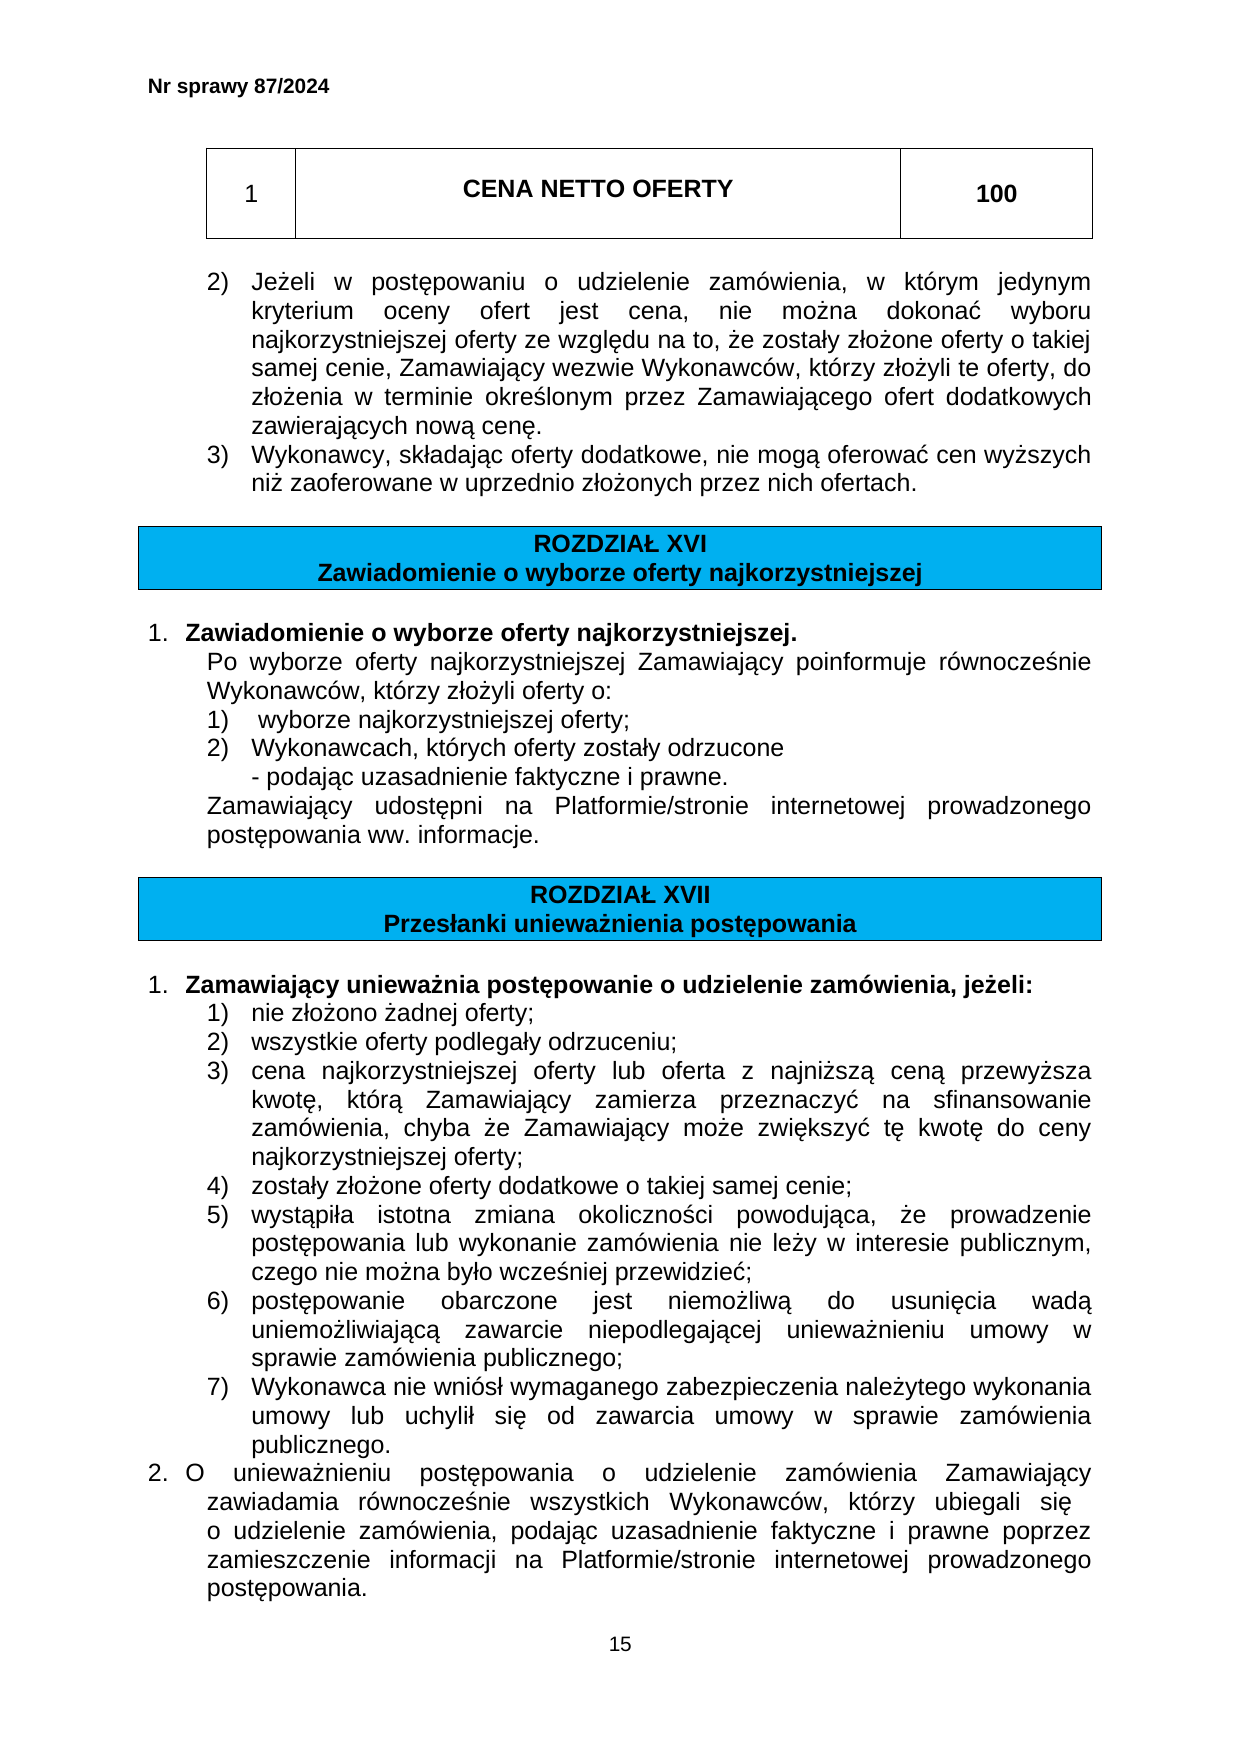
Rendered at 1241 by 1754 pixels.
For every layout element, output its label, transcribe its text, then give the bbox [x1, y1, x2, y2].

list Wykonawcach, których oferty zostały odrzucone [207, 733, 1093, 762]
list nie złożono żadnej oferty; [207, 998, 1093, 1027]
list wszystkie oferty podlegały odrzuceniu; [207, 1027, 1093, 1056]
text ROZDZIAŁ XVII [139, 878, 1101, 906]
table_cell 100 [901, 149, 1092, 237]
list zostały złożone oferty dodatkowe o takiej samej cenie; [207, 1171, 1093, 1200]
list wystąpiła istotna zmiana okoliczności powodująca, że prowadzenie postępowania lub wykonanie zamówienia nie leży w interesie publicznym, czego nie można było wcześniej przewidzieć; [207, 1200, 1093, 1286]
list postępowanie obarczone jest niemożliwą do usunięcia wadą uniemożliwiającą zawarcie niepodlegającej unieważnieniu umowy w sprawie zamówienia publicznego; [207, 1286, 1093, 1372]
table_cell 1 [207, 149, 295, 237]
list cena najkorzystniejszej oferty lub oferta z najniższą ceną przewyższa kwotę, którą Zamawiający zamierza przeznaczyć na sfinansowanie zamówienia, chyba że Zamawiający może zwiększyć tę kwotę do ceny najkorzystniejszej oferty; [207, 1056, 1093, 1171]
list Zamawiający unieważnia postępowanie o udzielenie zamówienia, jeżeli: [148, 970, 1093, 998]
text Zawiadomienie o wyborze oferty najkorzystniejszej [139, 555, 1101, 589]
text ROZDZIAŁ XVI [139, 527, 1101, 555]
text Po wyborze oferty najkorzystniejszej Zamawiający poinformuje równocześnie Wykonawców, którzy złożyli oferty o: [207, 647, 1093, 705]
text Przesłanki unieważnienia postępowania [139, 906, 1101, 940]
list wyborze najkorzystniejszej oferty; [207, 705, 1093, 733]
table_cell CENA NETTO OFERTY [296, 149, 900, 237]
text - podając uzasadnienie faktyczne i prawne. [215, 762, 1093, 791]
list Jeżeli w postępowaniu o udzielenie zamówienia, w którym jedynym kryterium oceny ofert jest cena, nie można dokonać wyboru najkorzystniejszej oferty ze względu na to, że zostały złożone oferty o takiej samej cenie, Zamawiający wezwie Wykonawców, którzy złożyli te oferty, do złożenia w terminie określonym przez Zamawiającego ofert dodatkowych zawierających nową cenę. [207, 267, 1093, 440]
list Zawiadomienie o wyborze oferty najkorzystniejszej. [148, 618, 1093, 647]
list Wykonawca nie wniósł wymaganego zabezpieczenia należytego wykonania umowy lub uchylił się od zawarcia umowy w sprawie zamówienia publicznego. [207, 1372, 1093, 1458]
text Zamawiający udostępni na Platformie/stronie internetowej prowadzonego postępowania ww. informacje. [207, 791, 1093, 848]
list Wykonawcy, składając oferty dodatkowe, nie mogą oferować cen wyższych niż zaoferowane w uprzednio złożonych przez nich ofertach. [207, 440, 1093, 497]
list O unieważnieniu postępowania o udzielenie zamówienia Zamawiający zawiadamia równocześnie wszystkich Wykonawców, którzy ubiegali się o udzielenie zamówienia, podając uzasadnienie faktyczne i prawne poprzez zamieszczenie informacji na Platformie/stronie internetowej prowadzonego postępowania. [148, 1458, 1093, 1602]
